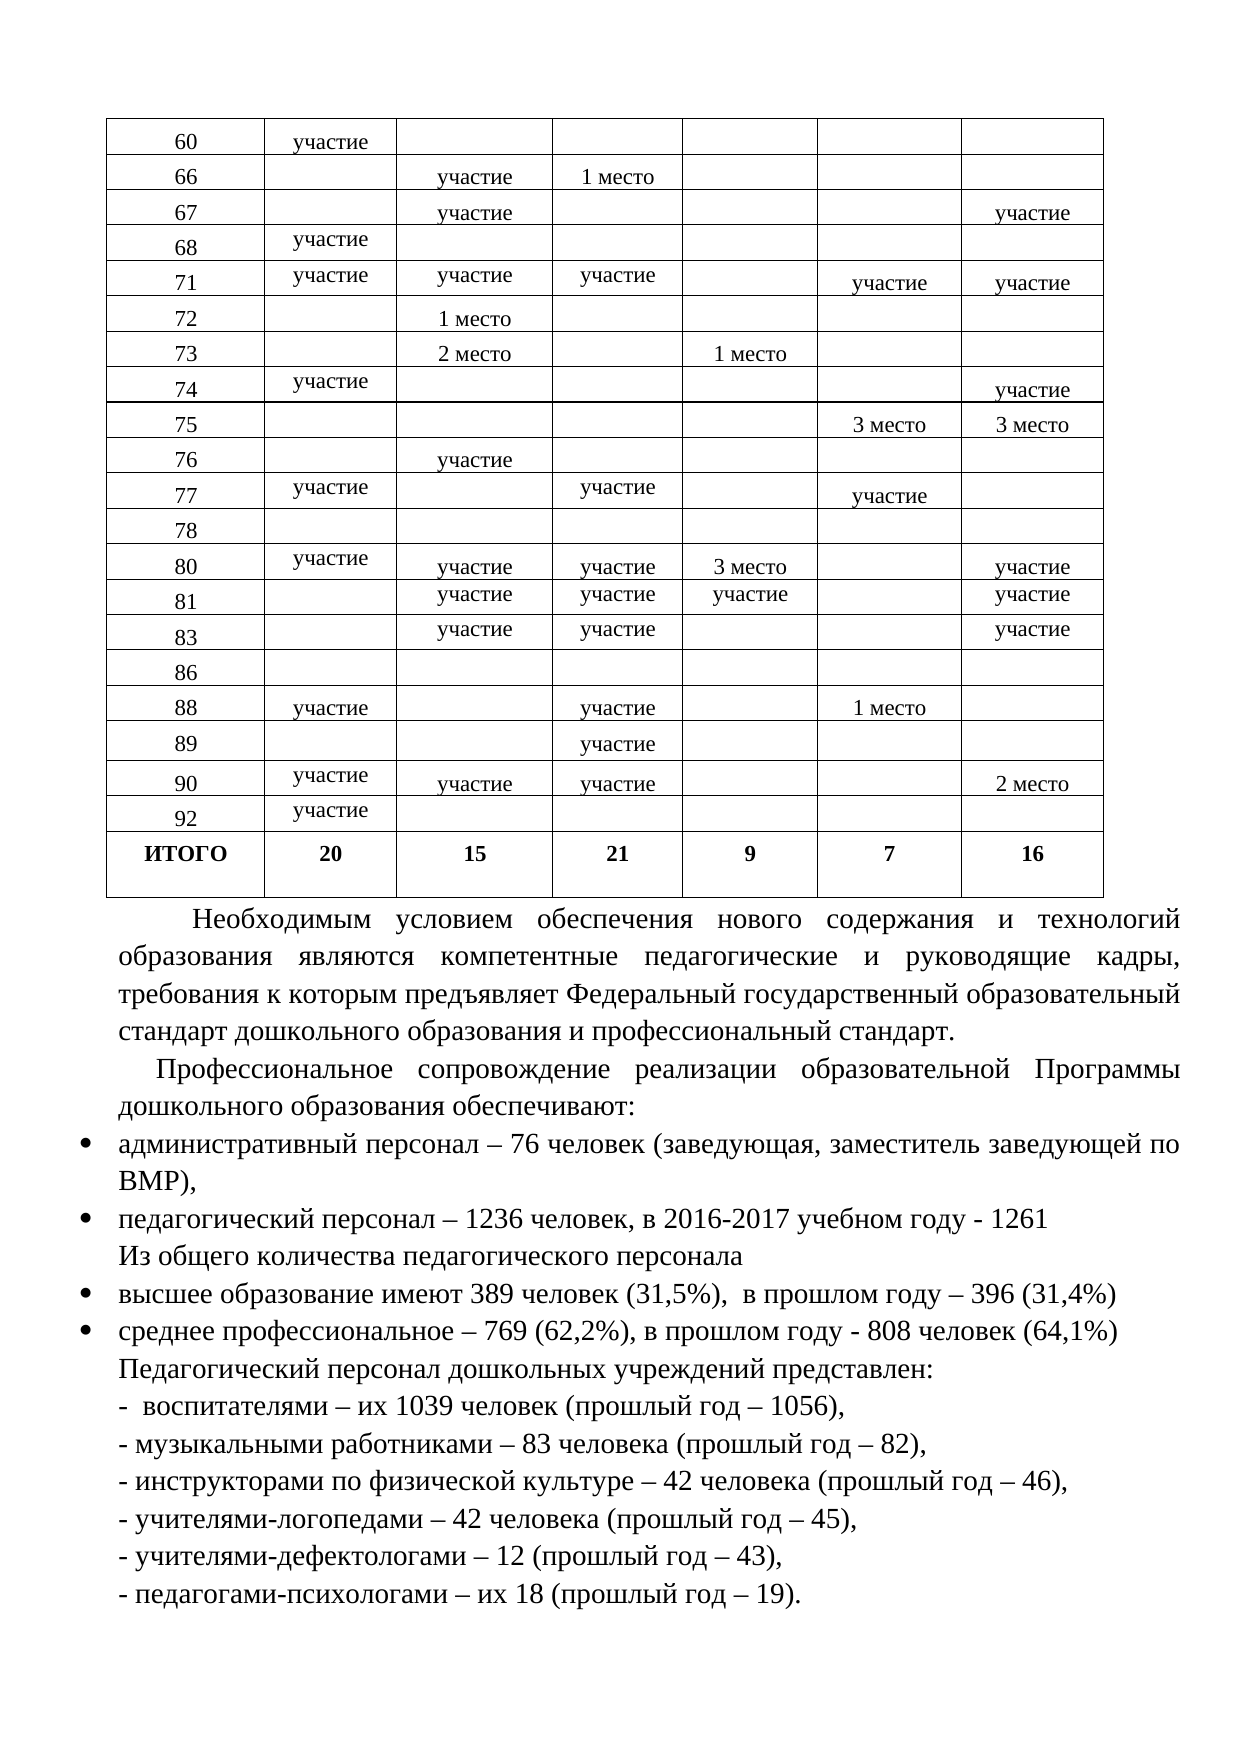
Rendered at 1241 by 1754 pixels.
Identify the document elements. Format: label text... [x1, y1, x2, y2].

table_cell 3 место [962, 403, 1103, 437]
table_cell 21 [553, 832, 682, 897]
table_cell [962, 796, 1103, 831]
text - музыкальными работниками – 83 человека (прошлый год – 82), [118, 1423, 1181, 1461]
table_cell участие [818, 473, 961, 508]
table_cell участие [962, 615, 1103, 649]
table_cell [265, 721, 396, 760]
table_cell 16 [962, 832, 1103, 897]
table_cell [683, 509, 817, 543]
table_cell [553, 119, 682, 153]
table_cell [818, 367, 961, 401]
table_cell [683, 403, 817, 437]
table_cell [683, 473, 817, 508]
table_cell [962, 155, 1103, 189]
table_cell 72 [107, 296, 264, 331]
table_cell 68 [107, 225, 264, 260]
table_cell [553, 438, 682, 472]
table_cell 88 [107, 686, 264, 720]
text - воспитателями – их 1039 человек (прошлый год – 1056), [118, 1386, 1181, 1423]
table_cell [818, 796, 961, 831]
table_cell 83 [107, 615, 264, 649]
table_cell [962, 721, 1103, 760]
text Педагогический персонал дошкольных учреждений представлен: [118, 1348, 1181, 1386]
table_cell [818, 438, 961, 472]
table_cell участие [553, 761, 682, 795]
table_cell [818, 580, 961, 614]
text - учителями-дефектологами – 12 (прошлый год – 43), [118, 1536, 1181, 1573]
table_cell [818, 761, 961, 795]
table_cell [397, 473, 552, 508]
table_cell 1 место [683, 332, 817, 366]
table_cell 9 [683, 832, 817, 897]
table_cell участие [265, 367, 396, 401]
table_cell [683, 686, 817, 720]
text - инструкторами по физической культуре – 42 человека (прошлый год – 46), [118, 1461, 1181, 1498]
table_cell [397, 225, 552, 260]
list среднее профессиональное – 769 (62,2%), в прошлом году - 808 человек (64,1%) [81, 1311, 1181, 1348]
table_cell [683, 261, 817, 295]
table_cell [818, 650, 961, 685]
table_cell 1 место [818, 686, 961, 720]
table_cell [553, 796, 682, 831]
table_cell участие [683, 580, 817, 614]
table_cell 71 [107, 261, 264, 295]
table_cell [818, 119, 961, 153]
table_cell участие [553, 544, 682, 578]
table_cell участие [265, 225, 396, 260]
table_cell участие [553, 473, 682, 508]
table_cell [265, 190, 396, 224]
table_cell [265, 296, 396, 331]
table_cell [962, 438, 1103, 472]
table_cell 2 место [962, 761, 1103, 795]
table_cell [683, 615, 817, 649]
table_cell [553, 403, 682, 437]
table_cell участие [962, 190, 1103, 224]
table_cell [265, 509, 396, 543]
table_cell [683, 721, 817, 760]
table_cell 73 [107, 332, 264, 366]
table_cell [265, 403, 396, 437]
table_cell участие [265, 686, 396, 720]
text Профессиональное сопровождение реализации образовательной Программы дошкольного образования обеспечивают: [118, 1048, 1181, 1123]
table_cell [962, 225, 1103, 260]
table_cell [962, 296, 1103, 331]
table_cell [265, 332, 396, 366]
table_cell 1 место [397, 296, 552, 331]
table_cell 20 [265, 832, 396, 897]
table_cell участие [553, 261, 682, 295]
table_cell участие [397, 615, 552, 649]
text - педагогами-психологами – их 18 (прошлый год – 19). [118, 1573, 1181, 1611]
table_cell [818, 190, 961, 224]
table_cell [818, 721, 961, 760]
table_cell 77 [107, 473, 264, 508]
table_cell 76 [107, 438, 264, 472]
table_cell 3 место [683, 544, 817, 578]
table_cell [265, 438, 396, 472]
text - учителями-логопедами – 42 человека (прошлый год – 45), [118, 1498, 1181, 1536]
table_cell участие [553, 721, 682, 760]
table_cell [818, 155, 961, 189]
table_cell 75 [107, 403, 264, 437]
table_cell [818, 225, 961, 260]
table_cell [397, 650, 552, 685]
table_cell участие [553, 686, 682, 720]
table_cell [265, 615, 396, 649]
text Необходимым условием обеспечения нового содержания и технологий образования являются компетентные педагогические и руководящие кадры, требования к которым предъявляет Федеральный государственный образовательный стандарт дошкольного образования и профессиональный стандарт. [118, 898, 1181, 1048]
table_cell участие [397, 155, 552, 189]
table_cell участие [818, 261, 961, 295]
table_cell [683, 438, 817, 472]
table_cell [397, 686, 552, 720]
table_cell [683, 155, 817, 189]
table_cell [397, 403, 552, 437]
table_cell [553, 332, 682, 366]
table_cell 92 [107, 796, 264, 831]
table_cell [962, 473, 1103, 508]
table_cell [397, 367, 552, 401]
table_cell [553, 190, 682, 224]
table_cell [962, 686, 1103, 720]
table_cell [683, 296, 817, 331]
table_cell участие [265, 796, 396, 831]
table_cell [683, 796, 817, 831]
table_cell [265, 155, 396, 189]
list педагогический персонал – 1236 человек, в 2016-2017 учебном году - 1261 [81, 1198, 1181, 1236]
table_cell участие [962, 261, 1103, 295]
table_cell [683, 119, 817, 153]
table_cell [962, 119, 1103, 153]
table_cell участие [397, 438, 552, 472]
table_cell участие [397, 580, 552, 614]
table_cell 66 [107, 155, 264, 189]
table_cell участие [265, 473, 396, 508]
table_cell [683, 367, 817, 401]
table_cell 86 [107, 650, 264, 685]
table_cell 78 [107, 509, 264, 543]
list высшее образование имеют 389 человек (31,5%), в прошлом году – 396 (31,4%) [81, 1273, 1181, 1311]
table_cell 15 [397, 832, 552, 897]
table_cell [397, 509, 552, 543]
table_cell [818, 332, 961, 366]
table_cell 60 [107, 119, 264, 153]
table_cell [553, 367, 682, 401]
table_cell [265, 580, 396, 614]
table_cell [397, 796, 552, 831]
table_cell 81 [107, 580, 264, 614]
text Из общего количества педагогического персонала [118, 1236, 1181, 1273]
table_cell [962, 332, 1103, 366]
table_cell [553, 509, 682, 543]
table_cell участие [265, 544, 396, 578]
list административный персонал – 76 человек (заведующая, заместитель заведующей по ВМР), [81, 1123, 1181, 1198]
table_cell [397, 119, 552, 153]
table_cell участие [397, 261, 552, 295]
table_cell [553, 225, 682, 260]
table_cell 90 [107, 761, 264, 795]
table_cell [683, 225, 817, 260]
table_cell участие [397, 761, 552, 795]
table_cell 80 [107, 544, 264, 578]
table_cell участие [553, 615, 682, 649]
table_cell [818, 296, 961, 331]
table_cell [818, 509, 961, 543]
table_cell 3 место [818, 403, 961, 437]
table_cell участие [553, 580, 682, 614]
table_cell [265, 650, 396, 685]
table_cell 7 [818, 832, 961, 897]
table_cell 89 [107, 721, 264, 760]
table_cell [962, 509, 1103, 543]
table_cell 1 место [553, 155, 682, 189]
table_cell участие [397, 190, 552, 224]
table_cell [683, 190, 817, 224]
table_cell [553, 650, 682, 685]
table_cell [962, 650, 1103, 685]
table_cell участие [397, 544, 552, 578]
table_cell участие [265, 261, 396, 295]
table_cell 67 [107, 190, 264, 224]
table_cell [683, 761, 817, 795]
table_cell [553, 296, 682, 331]
table_cell участие [265, 761, 396, 795]
table_cell 74 [107, 367, 264, 401]
table_cell [818, 544, 961, 578]
table_cell участие [962, 580, 1103, 614]
table_cell [818, 615, 961, 649]
table_cell участие [962, 544, 1103, 578]
table_cell 2 место [397, 332, 552, 366]
table_cell [683, 650, 817, 685]
table_cell ИТОГО [107, 832, 264, 897]
table_cell участие [962, 367, 1103, 401]
table_cell [397, 721, 552, 760]
table_cell участие [265, 119, 396, 153]
